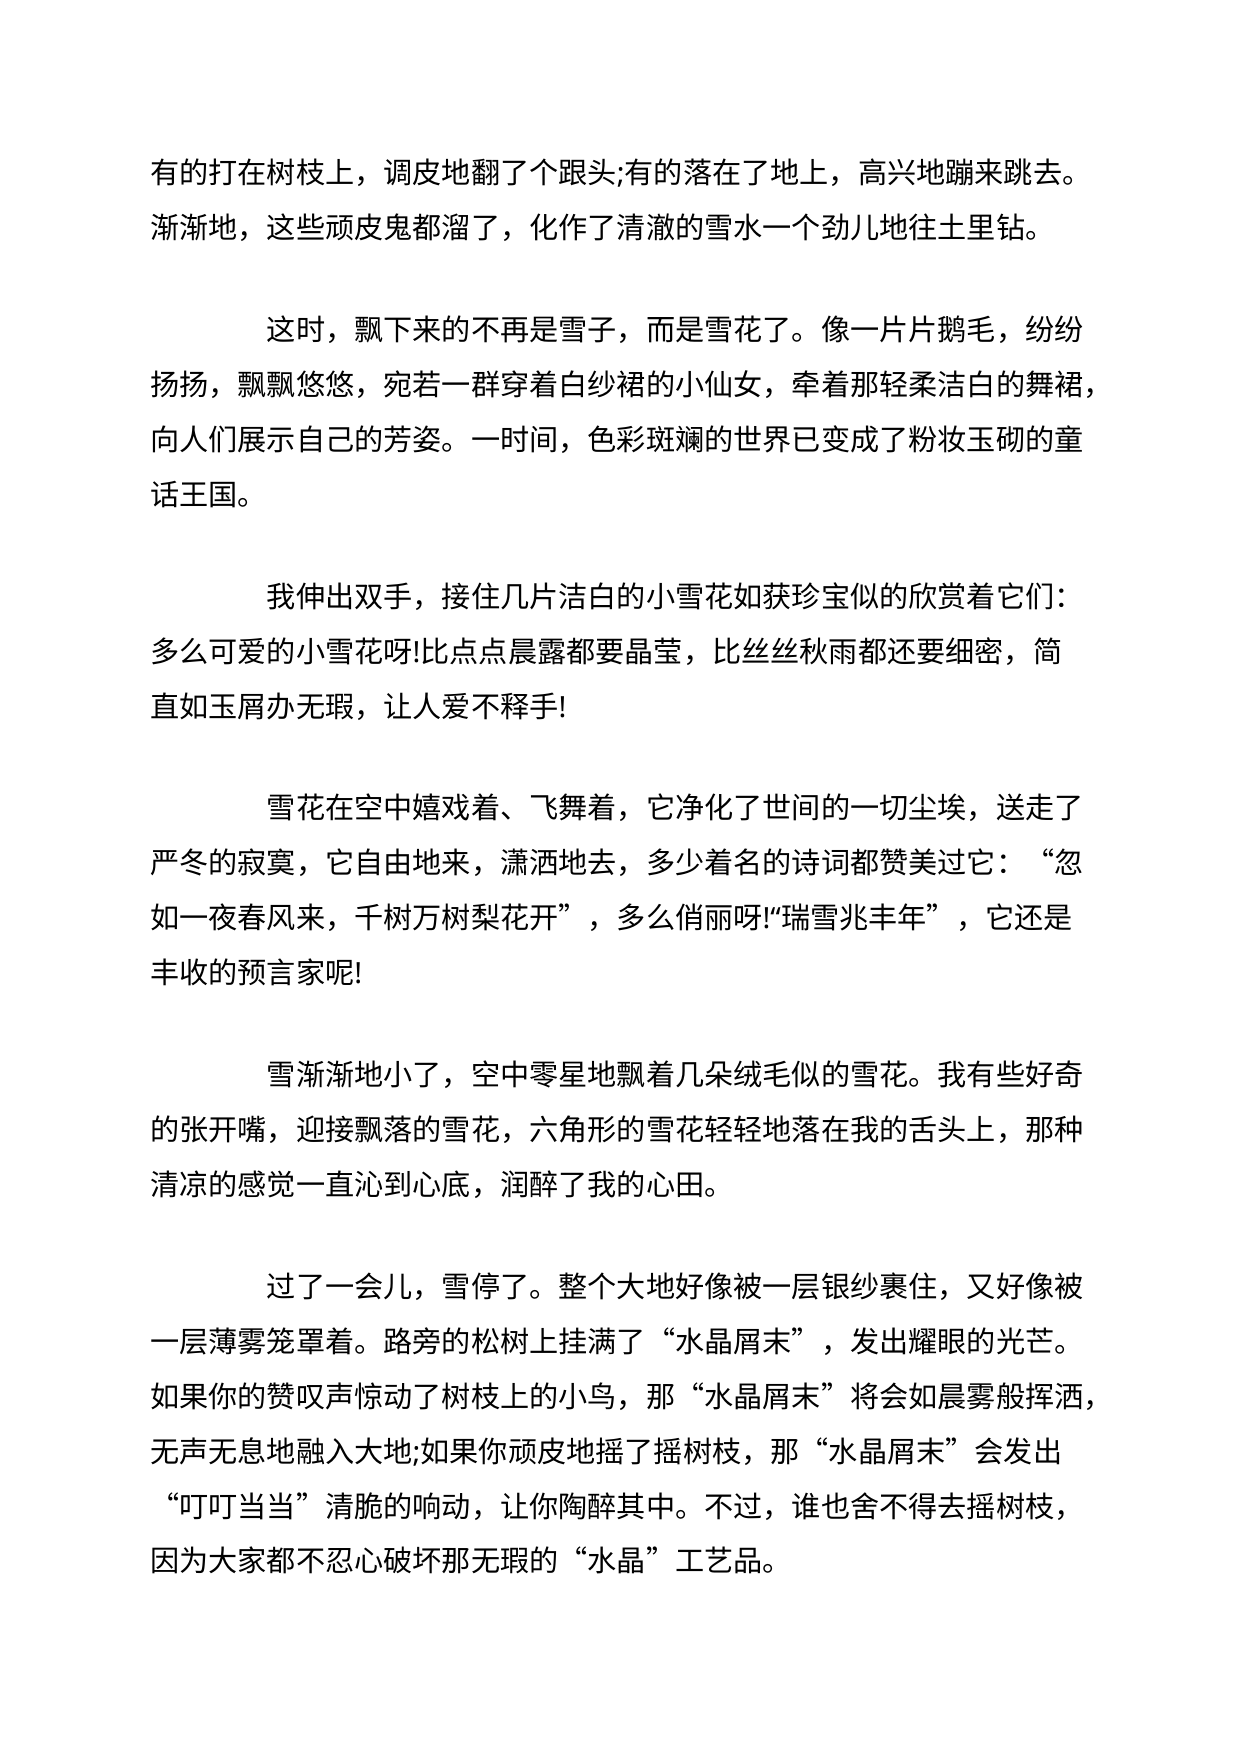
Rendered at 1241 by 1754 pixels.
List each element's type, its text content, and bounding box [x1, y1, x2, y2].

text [150, 150, 1090, 247]
text 雪渐渐地小了，空中零星地飘着几朵绒毛似的雪花。我有些好奇的张开嘴，迎接飘落的雪花，六角形的雪花轻轻地落在我的舌头上，那种清凉的感觉一直沁到心底，润醉了我的心田。 [150, 1052, 1090, 1204]
text 我伸出双手，接住几片洁白的小雪花如获珍宝似的欣赏着它们：多么可爱的小雪花呀!比点点晨露都要晶莹，比丝丝秋雨都还要细密，简直如玉屑办无瑕，让人爱不释手! [150, 573, 1090, 726]
text 过了一会儿，雪停了。整个大地好像被一层银纱裹住，又好像被一层薄雾笼罩着。路旁的松树上挂满了“水晶屑末”，发出耀眼的光芒。如果你的赞叹声惊动了树枝上的小鸟，那“水晶屑末”将会如晨雾般挥洒，无声无息地融入大地;如果你顽皮地摇了摇树枝，那“水晶屑末”会发出“叮叮当当”清脆的响动，让你陶醉其中。不过，谁也舍不得去摇树枝，因为大家都不忍心破坏那无瑕的“水晶”工艺品。 [150, 1263, 1090, 1580]
text 雪花在空中嬉戏着、飞舞着，它净化了世间的一切尘埃，送走了严冬的寂寞，它自由地来，潇洒地去，多少着名的诗词都赞美过它：“忽如一夜春风来，千树万树梨花开”，多么俏丽呀!“瑞雪兆丰年”，它还是丰收的预言家呢! [150, 785, 1090, 992]
text 这时，飘下来的不再是雪子，而是雪花了。像一片片鹅毛，纷纷扬扬，飘飘悠悠，宛若一群穿着白纱裙的小仙女，牵着那轻柔洁白的舞裙，向人们展示自己的芳姿。一时间，色彩斑斓的世界已变成了粉妆玉砌的童话王国。 [150, 307, 1090, 514]
